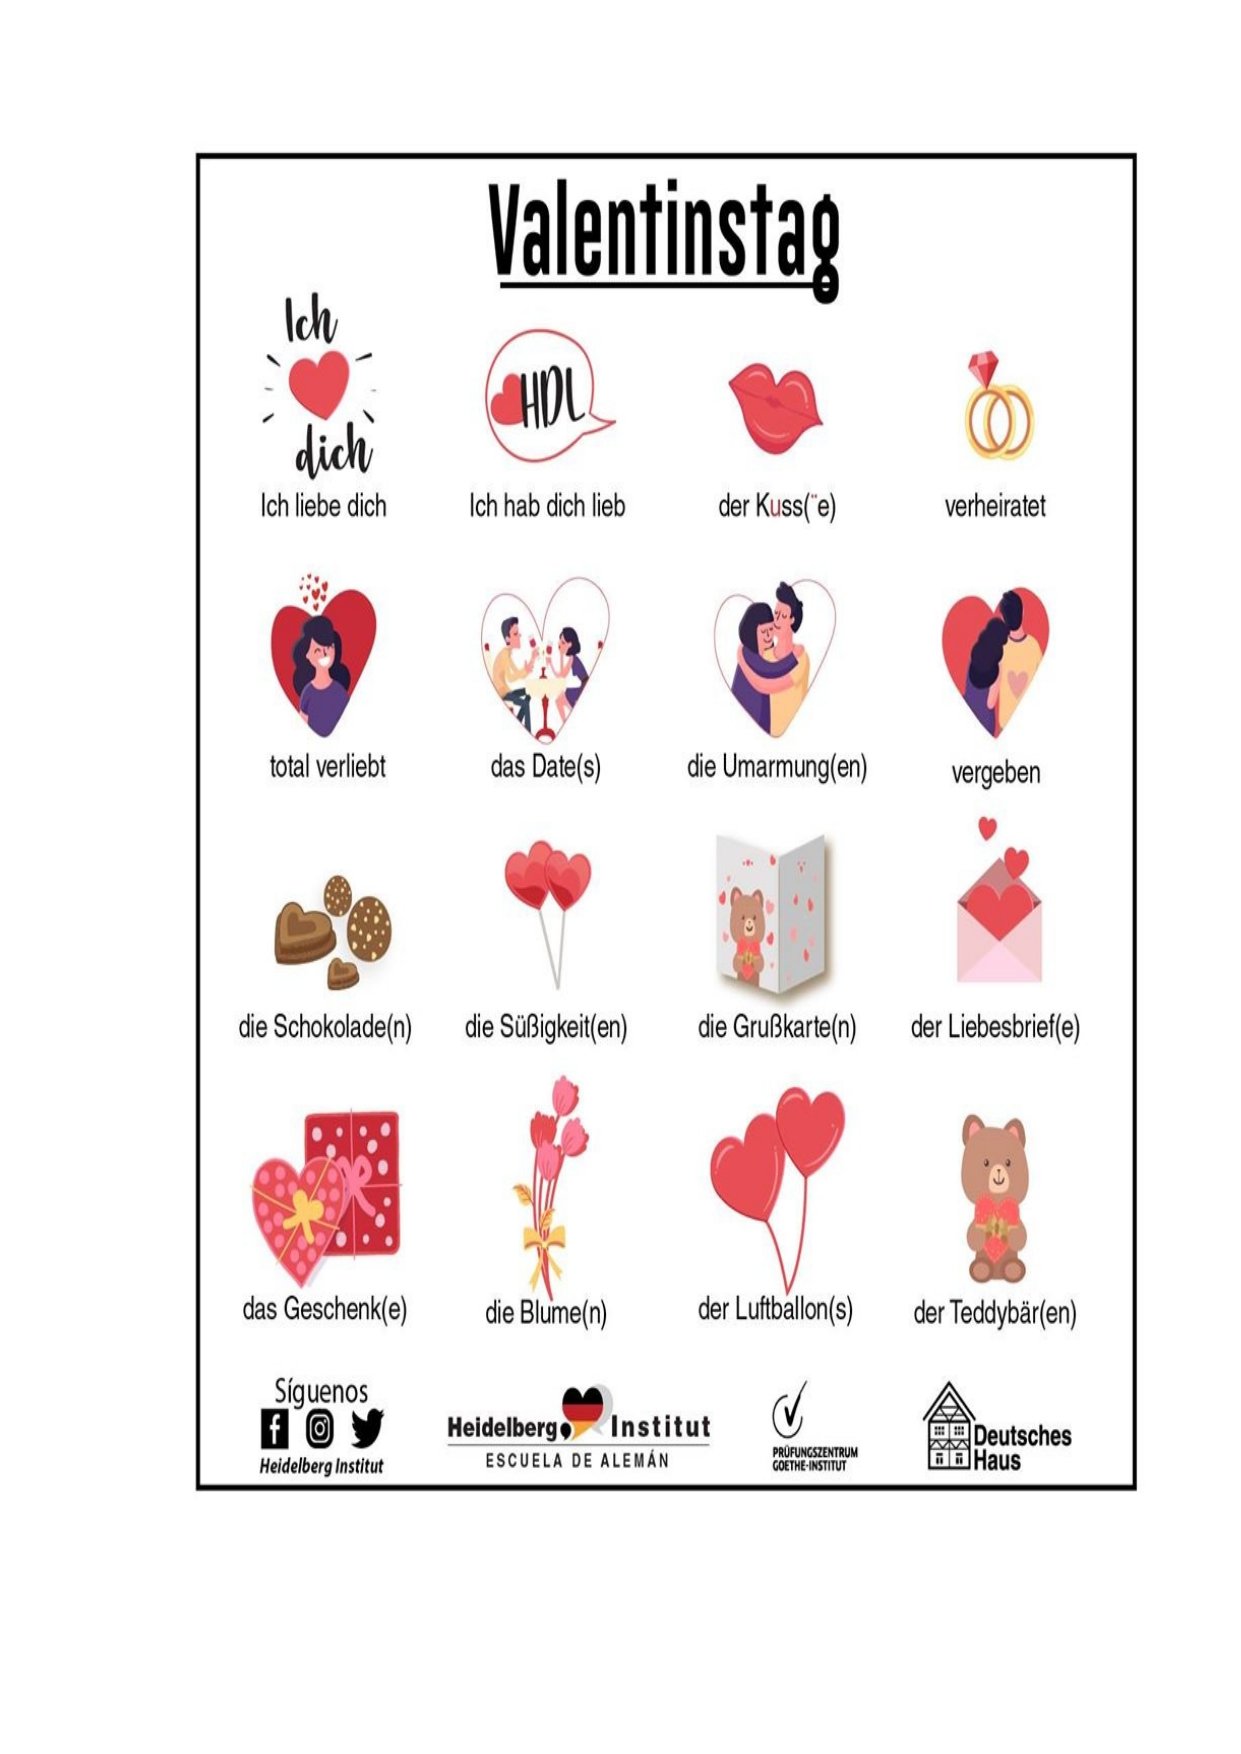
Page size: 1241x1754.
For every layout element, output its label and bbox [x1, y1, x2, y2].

picture [177, 118, 1153, 1528]
